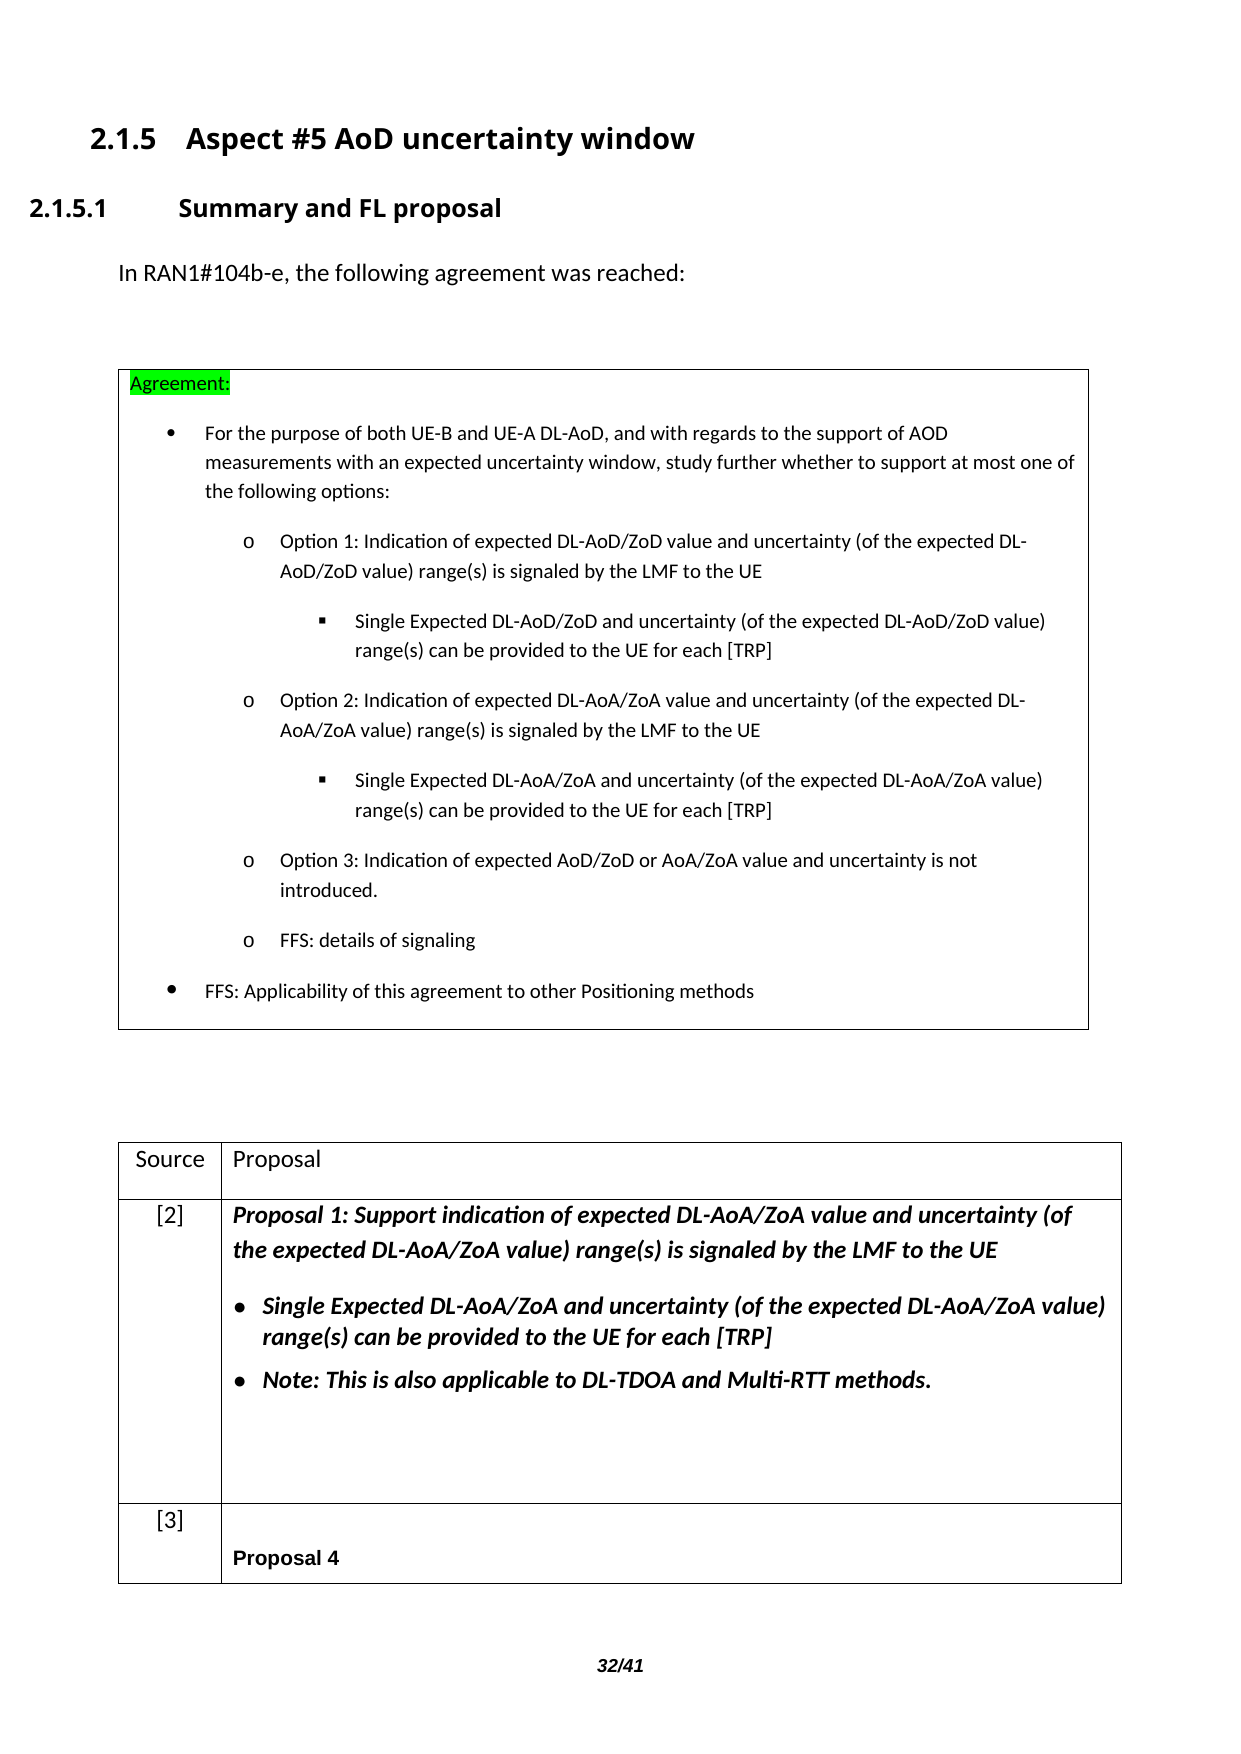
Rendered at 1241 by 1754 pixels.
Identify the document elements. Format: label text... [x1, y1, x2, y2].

text In RAN1#104b-e, the following agreement was reached: [118, 257, 1122, 288]
table_header Proposal [222, 1143, 1121, 1198]
subtitle Summary and FL proposal [29, 191, 1122, 225]
table_header Source [119, 1143, 221, 1198]
table_header Agreement: For the purpose of both UE-B and UE-A DL-AoD, and with regards to the support of AOD measurements with an expected uncertainty window, study further whether to support at most one of the following options: Option 1: Indication of expected DL-AoD/ZoD value and uncertainty (of the expected DL-AoD/ZoD value) range(s) is signaled by the LMF to the UE Single Expected DL-AoD/ZoD and uncertainty (of the expected DL-AoD/ZoD value) range(s) can be provided to the UE for each [TRP] Option 2: Indication of expected DL-AoA/ZoA value and uncertainty (of the expected DL-AoA/ZoA value) range(s) is signaled by the LMF to the UE Single Expected DL-AoA/ZoA and uncertainty (of the expected DL-AoA/ZoA value) range(s) can be provided to the UE for each [TRP] Option 3: Indication of expected AoD/ZoD or AoA/ZoA value and uncertainty is not introduced. FFS: details of signaling FFS: Applicability of this agreement to other Positioning methods [119, 370, 1088, 1029]
subtitle Aspect #5 AoD uncertainty window [90, 118, 1122, 158]
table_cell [222, 1504, 1121, 1583]
table_cell Proposal 1: Support indication of expected DL-AoA/ZoA value and uncertainty (of the expected DL-AoA/ZoA value) range(s) is signaled by the LMF to the UE Single Expected DL-AoA/ZoA and uncertainty (of the expected DL-AoA/ZoA value) range(s) can be provided to the UE for each [TRP] Note: This is also applicable to DL-TDOA and Multi-RTT methods. [222, 1200, 1121, 1503]
